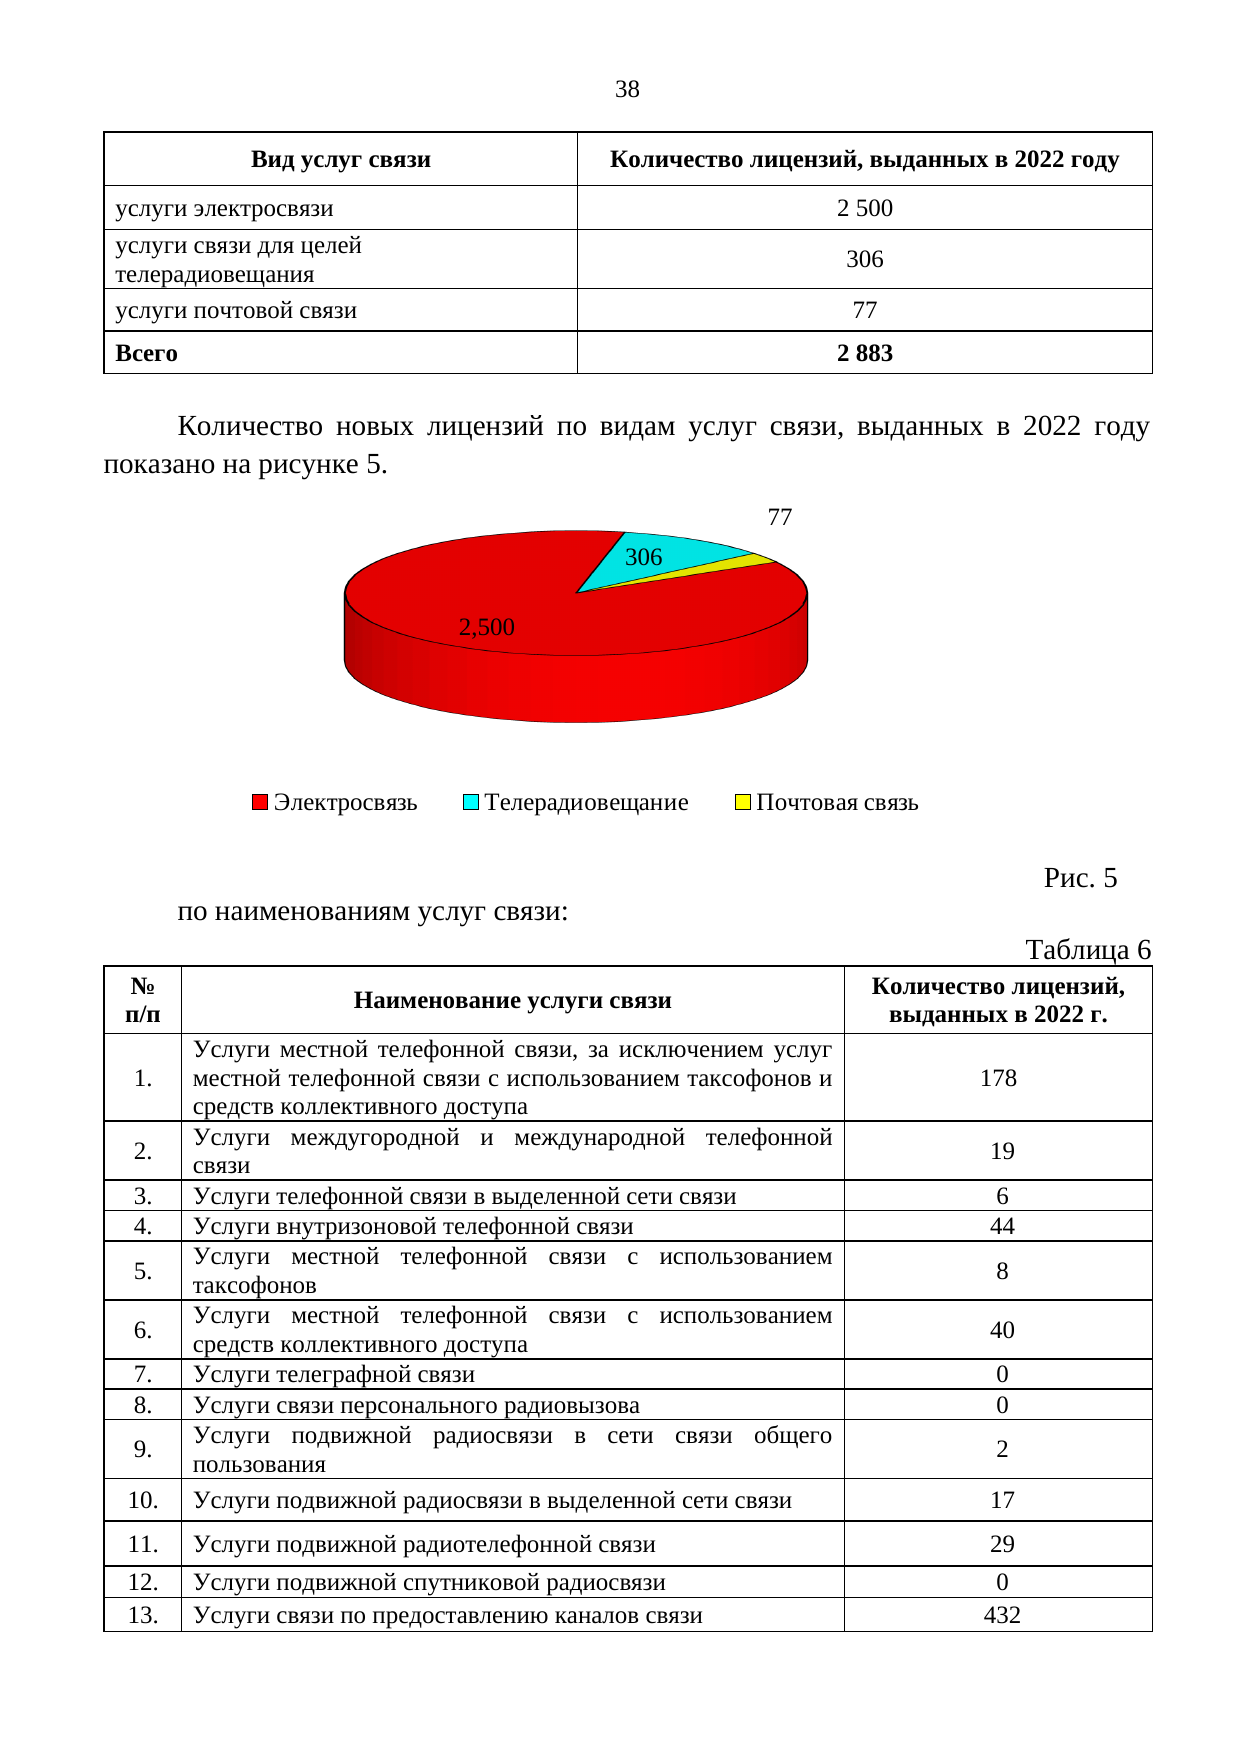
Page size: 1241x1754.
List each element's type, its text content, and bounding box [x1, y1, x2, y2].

table_header № п/п [105, 967, 181, 1032]
table_cell Услуги местной телефонной связи с использованием таксофонов [182, 1242, 844, 1299]
table_cell 17 [845, 1479, 1152, 1520]
table_cell 29 [845, 1522, 1152, 1565]
table_cell 19 [845, 1122, 1152, 1179]
table_cell 3. [105, 1181, 181, 1209]
table_cell 432 [845, 1598, 1152, 1631]
table_cell 0 [845, 1360, 1152, 1388]
table_cell 0 [845, 1567, 1152, 1596]
table_header Вид услуг связи [105, 133, 577, 185]
table_cell 2 500 [578, 186, 1152, 229]
table_cell 178 [845, 1034, 1152, 1120]
table_cell 4. [105, 1211, 181, 1240]
table_cell 40 [845, 1301, 1152, 1358]
table_cell Услуги подвижной радиотелефонной связи [182, 1522, 844, 1565]
table_cell 9. [105, 1420, 181, 1478]
table_cell 6. [105, 1301, 181, 1358]
table_cell Услуги местной телефонной связи, за исключением услуг местной телефонной связи с использованием таксофонов и средств коллективного доступа [182, 1034, 844, 1120]
table_cell 2. [105, 1122, 181, 1179]
table_cell Услуги подвижной радиосвязи в выделенной сети связи [182, 1479, 844, 1520]
table_cell 2 [845, 1420, 1152, 1478]
table_cell 8. [105, 1390, 181, 1419]
table_cell 8 [845, 1242, 1152, 1299]
table_cell Услуги местной телефонной связи с использованием средств коллективного доступа [182, 1301, 844, 1358]
table_cell услуги электросвязи [105, 186, 577, 229]
text Таблица 6 [103, 932, 1152, 965]
table_header Наименование услуги связи [182, 967, 844, 1032]
table_cell 7. [105, 1360, 181, 1388]
table_cell 13. [105, 1598, 181, 1631]
table_cell 44 [845, 1211, 1152, 1240]
table_cell Услуги подвижной радиосвязи в сети связи общего пользования [182, 1420, 844, 1478]
table_cell Услуги связи по предоставлению каналов связи [182, 1598, 844, 1631]
text Количество новых лицензий по видам услуг связи, выданных в 2022 году показано на рисунке 5. [103, 408, 1152, 480]
table_cell 1. [105, 1034, 181, 1120]
table_cell услуги связи для целей телерадиовещания [105, 230, 577, 288]
table_cell 5. [105, 1242, 181, 1299]
table_cell Услуги телефонной связи в выделенной сети связи [182, 1181, 844, 1209]
table_cell 11. [105, 1522, 181, 1565]
table_cell Услуги связи персонального радиовызова [182, 1390, 844, 1419]
table_cell Услуги телеграфной связи [182, 1360, 844, 1388]
table_cell Услуги подвижной спутниковой радиосвязи [182, 1567, 844, 1596]
table_header Количество лицензий, выданных в 2022 году [578, 133, 1152, 185]
table_header Количество лицензий, выданных в 2022 г. [845, 967, 1152, 1032]
table_cell 2 883 [578, 332, 1152, 373]
table_cell 12. [105, 1567, 181, 1596]
table_cell 6 [845, 1181, 1152, 1209]
table_cell 10. [105, 1479, 181, 1520]
text по наименованиям услуг связи: [103, 893, 1152, 927]
table_cell Всего [105, 332, 577, 373]
table_cell услуги почтовой связи [105, 289, 577, 330]
table_cell 306 [578, 230, 1152, 288]
text Рис. 5 [103, 485, 1152, 893]
table_cell Услуги внутризоновой телефонной связи [182, 1211, 844, 1240]
table_cell 0 [845, 1390, 1152, 1419]
table_cell Услуги междугородной и международной телефонной связи [182, 1122, 844, 1179]
table_cell 77 [578, 289, 1152, 330]
